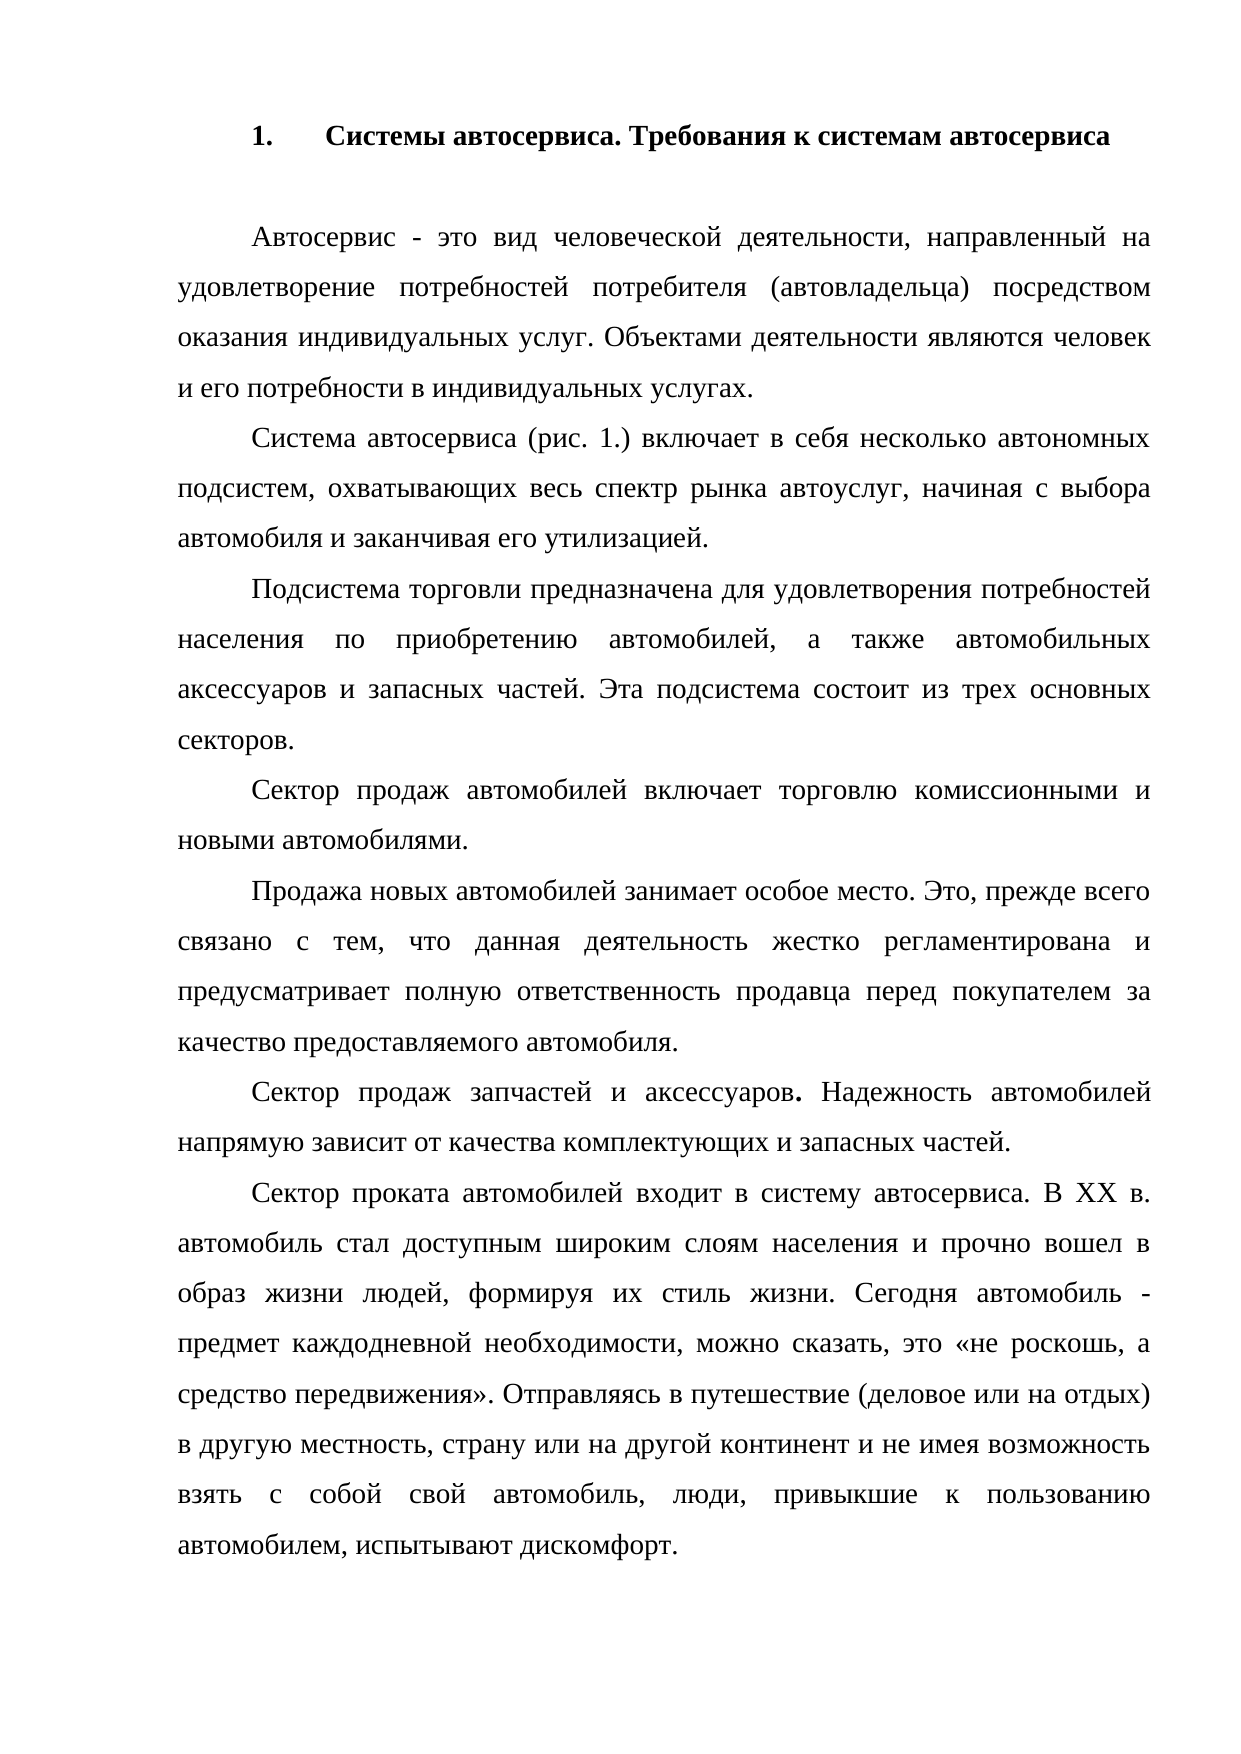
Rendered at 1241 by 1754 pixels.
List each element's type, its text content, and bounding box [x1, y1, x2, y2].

text Система автосервиса (рис. 1.) включает в себя несколько автономных подсистем, охватывающих весь спектр рынка автоуслуг, начиная с выбора автомобиля и заканчивая его утилизацией. [177, 420, 1152, 554]
text Продажа новых автомобилей занимает особое место. Это, прежде всего связано с тем, что данная деятельность жестко регламентирована и предусматривает полную ответственность продавца перед покупателем за качество предоставляемого автомобиля. [177, 873, 1152, 1057]
text Сектор продаж автомобилей включает торговлю комиссионными и новыми автомобилями. [177, 772, 1152, 856]
list Системы автосервиса. Требования к системам автосервиса [177, 118, 1152, 152]
text Подсистема торговли предназначена для удовлетворения потребностей населения по приобретению автомобилей, а также автомобильных аксессуаров и запасных частей. Эта подсистема состоит из трех основных секторов. [177, 571, 1152, 755]
text Сектор продаж запчастей и аксессуаров. Надежность автомобилей напрямую зависит от качества комплектующих и запасных частей. [177, 1074, 1152, 1158]
text Автосервис - это вид человеческой деятельности, направленный на удовлетворение потребностей потребителя (автовладельца) посредством оказания индивидуальных услуг. Объектами деятельности являются человек и его потребности в индивидуальных услугах. [177, 219, 1152, 403]
text Сектор проката автомобилей входит в систему автосервиса. В XX в. автомобиль стал доступным широким слоям населения и прочно вошел в образ жизни людей, формируя их стиль жизни. Сегодня автомобиль - предмет каждодневной необходимости, можно сказать, это «не роскошь, а средство передвижения». Отправляясь в путешествие (деловое или на отдых) в другую местность, страну или на другой континент и не имея возможность взять с собой свой автомобиль, люди, привыкшие к пользованию автомобилем, испытывают дискомфорт. [177, 1175, 1152, 1560]
